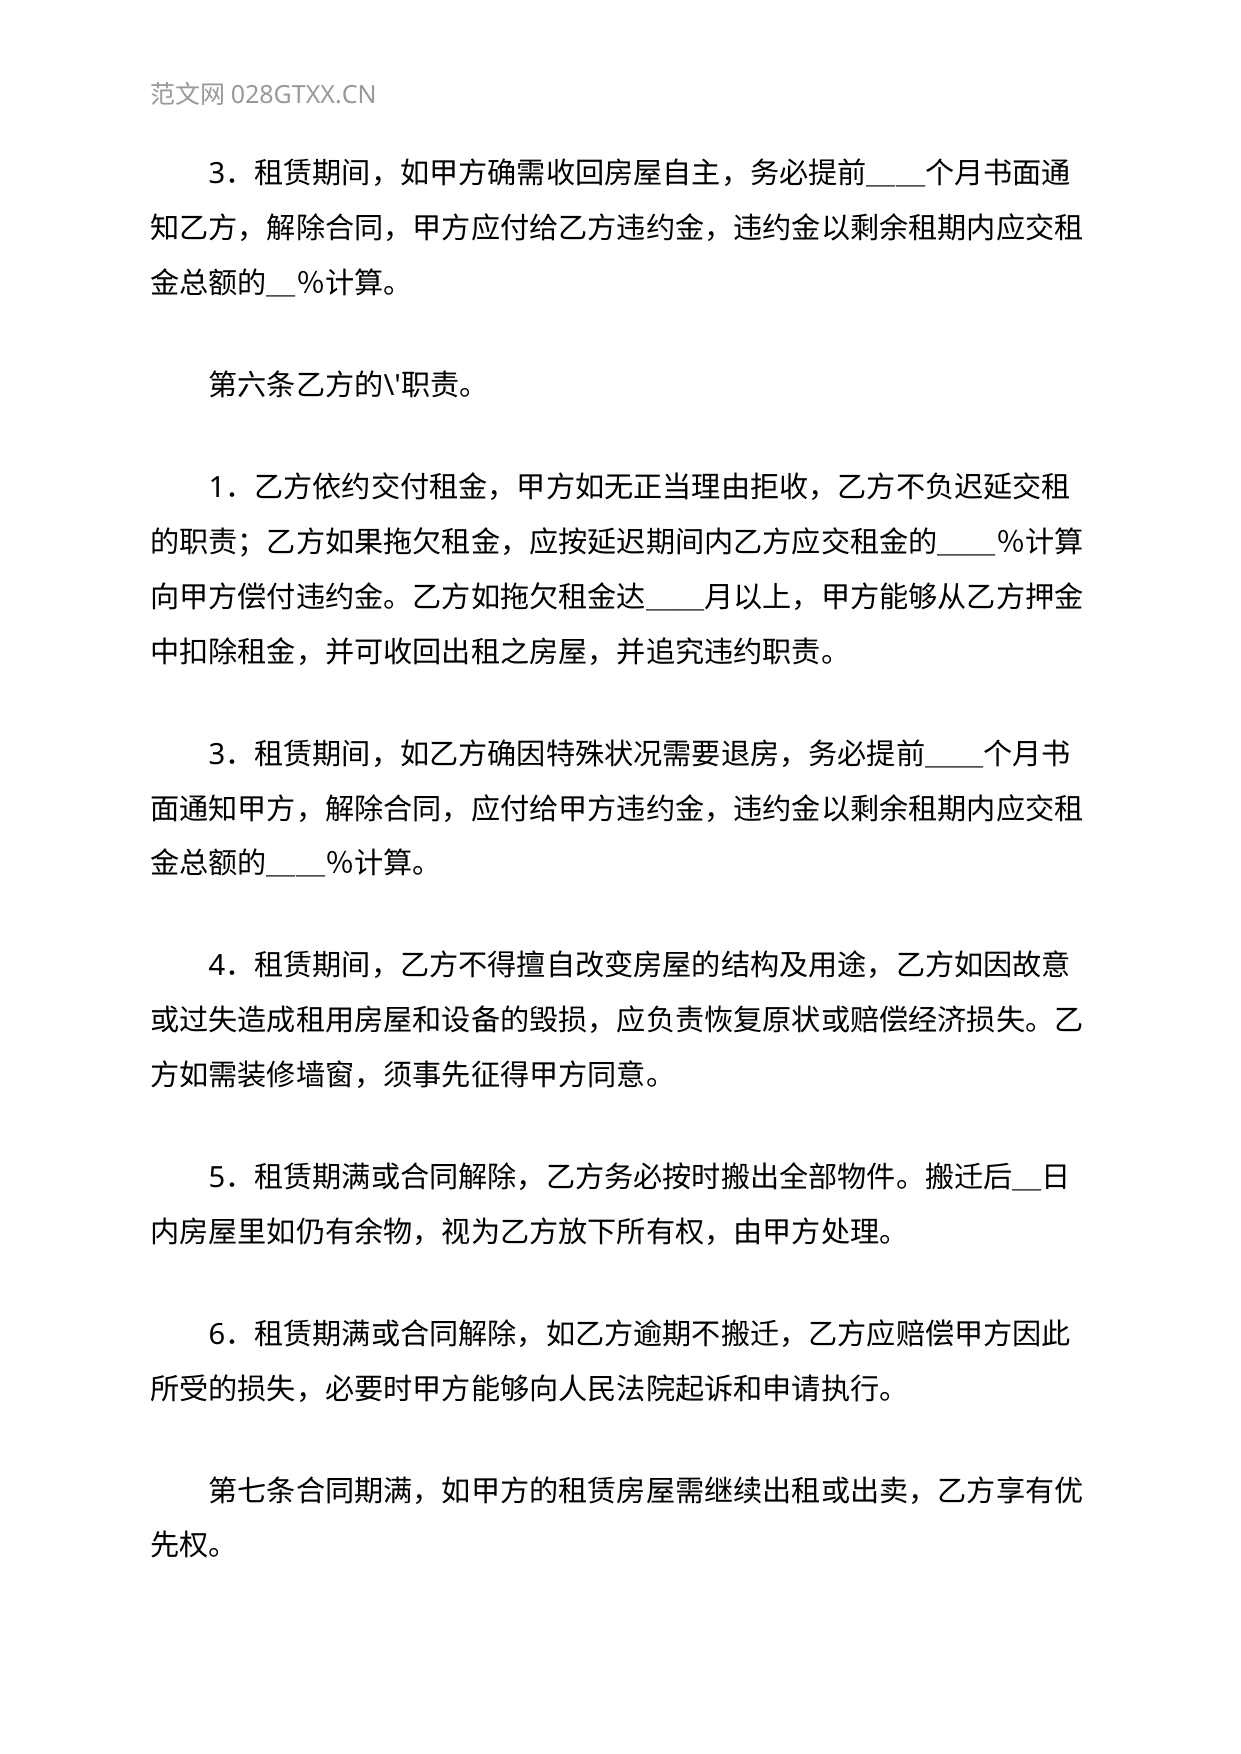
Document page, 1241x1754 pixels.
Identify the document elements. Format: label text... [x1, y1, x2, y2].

text 5．租赁期满或合同解除，乙方务必按时搬出全部物件。搬迁后＿日内房屋里如仍有余物，视为乙方放下所有权，由甲方处理。 [150, 1153, 1090, 1251]
text 3．租赁期间，如乙方确因特殊状况需要退房，务必提前＿＿个月书面通知甲方，解除合同，应付给甲方违约金，违约金以剩余租期内应交租金总额的＿＿％计算。 [150, 730, 1090, 882]
text 6．租赁期满或合同解除，如乙方逾期不搬迁，乙方应赔偿甲方因此所受的损失，必要时甲方能够向人民法院起诉和申请执行。 [150, 1310, 1090, 1408]
text 第六条乙方的\'职责。 [150, 362, 1090, 404]
text 4．租赁期间，乙方不得擅自改变房屋的结构及用途，乙方如因故意或过失造成租用房屋和设备的毁损，应负责恢复原状或赔偿经济损失。乙方如需装修墙窗，须事先征得甲方同意。 [150, 942, 1090, 1094]
text 1．乙方依约交付租金，甲方如无正当理由拒收，乙方不负迟延交租的职责；乙方如果拖欠租金，应按延迟期间内乙方应交租金的＿＿％计算向甲方偿付违约金。乙方如拖欠租金达＿＿月以上，甲方能够从乙方押金中扣除租金，并可收回出租之房屋，并追究违约职责。 [150, 464, 1090, 671]
text 3．租赁期间，如甲方确需收回房屋自主，务必提前＿＿个月书面通知乙方，解除合同，甲方应付给乙方违约金，违约金以剩余租期内应交租金总额的＿％计算。 [150, 150, 1090, 302]
text 第七条合同期满，如甲方的租赁房屋需继续出租或出卖，乙方享有优先权。 [150, 1467, 1090, 1564]
